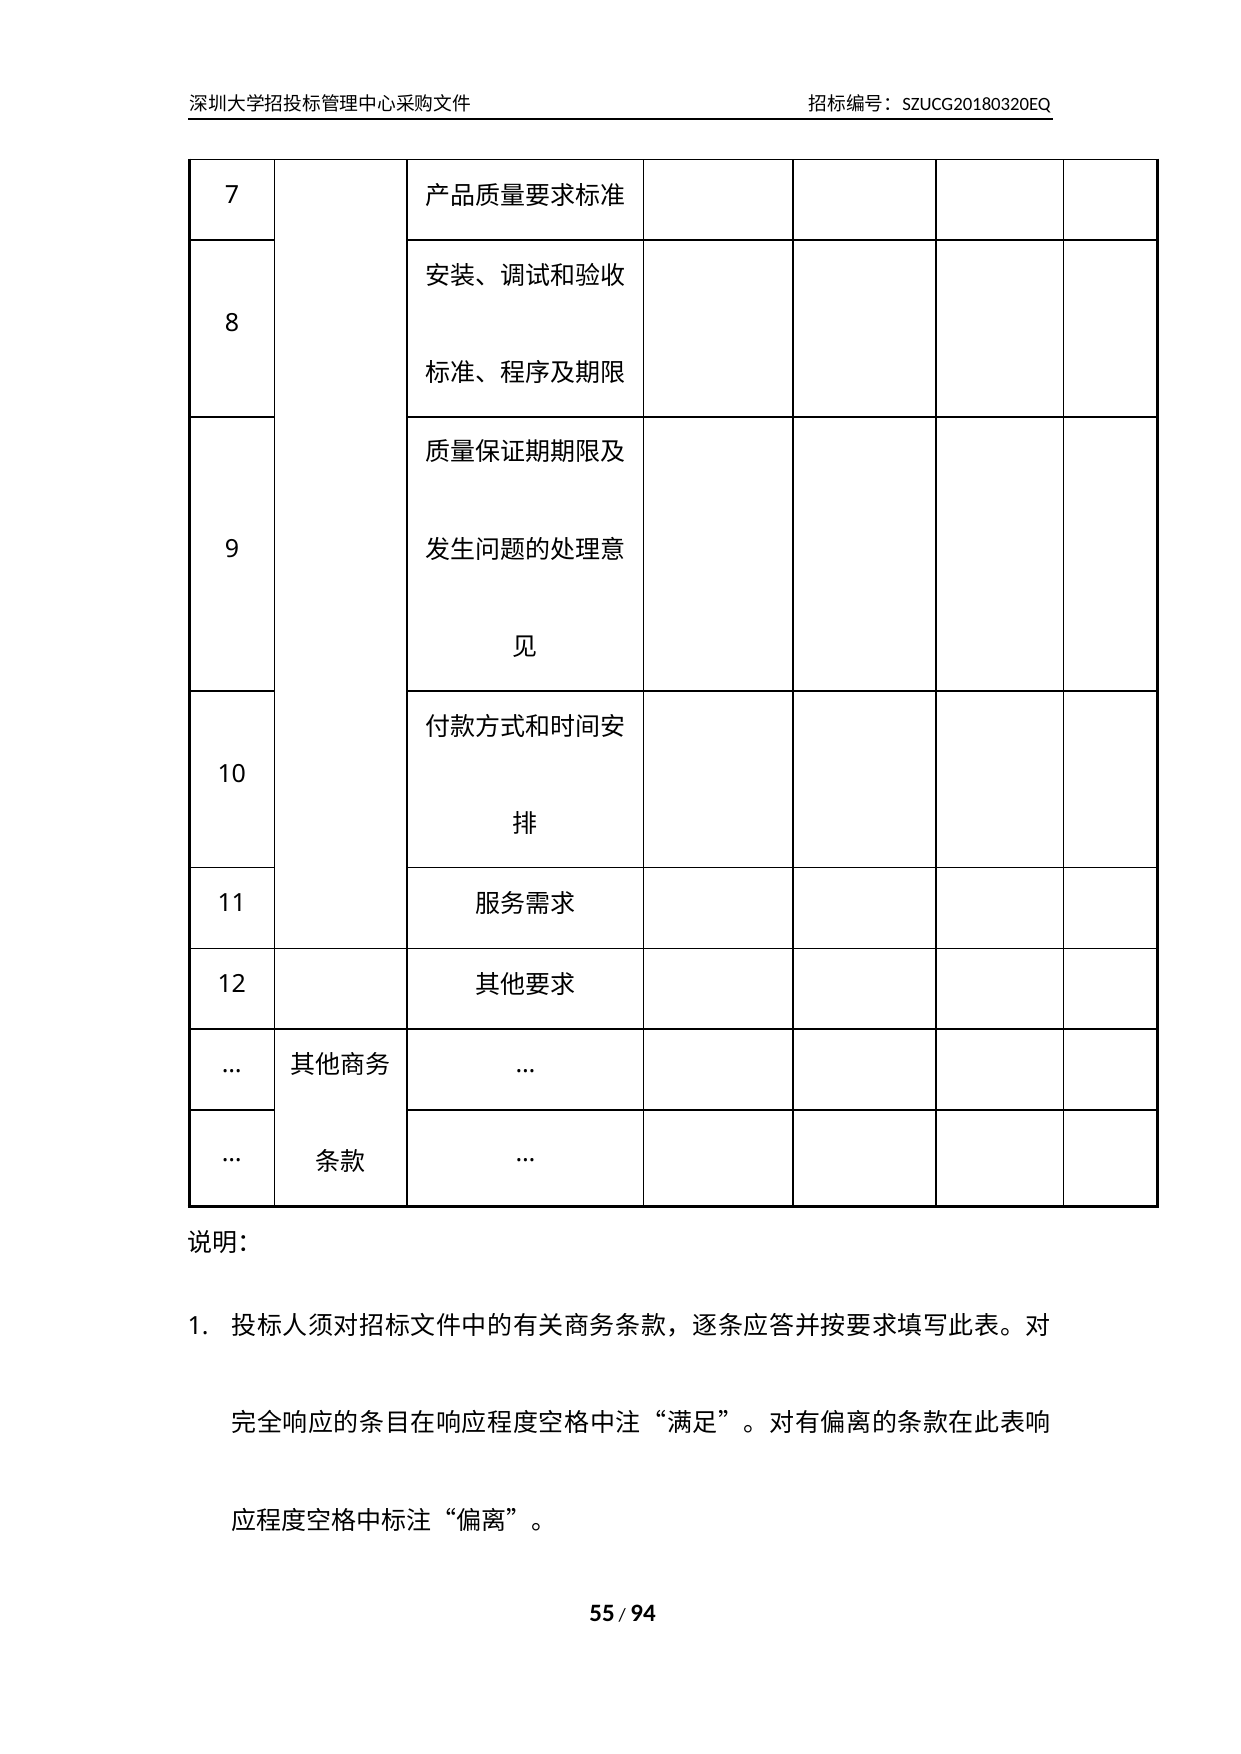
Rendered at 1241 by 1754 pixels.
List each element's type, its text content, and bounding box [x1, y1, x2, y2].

table_cell 其他要求 [408, 949, 643, 1028]
table_cell [794, 868, 935, 947]
table_cell [937, 1111, 1063, 1205]
table_cell 质量保证期期限及发生问题的处理意见 [408, 418, 643, 690]
table_cell [1064, 949, 1156, 1028]
table_cell [1064, 160, 1156, 239]
table_cell [937, 160, 1063, 239]
table_cell [1064, 868, 1156, 947]
table_cell [644, 868, 792, 947]
table_cell [644, 949, 792, 1028]
table_cell 8 [191, 241, 274, 416]
table_cell [794, 949, 935, 1028]
table_cell [937, 1030, 1063, 1109]
table_cell [794, 1111, 935, 1205]
table_cell [937, 949, 1063, 1028]
table_cell [794, 418, 935, 690]
table_cell [937, 241, 1063, 416]
table_cell [644, 692, 792, 867]
table_cell [644, 418, 792, 690]
table_cell … [408, 1030, 643, 1109]
table_cell 7 [191, 160, 274, 239]
table_cell [1064, 692, 1156, 867]
table_cell [644, 241, 792, 416]
table_cell … [408, 1111, 643, 1205]
table_cell [937, 418, 1063, 690]
table_cell … [191, 1111, 274, 1205]
list 投标人须对招标文件中的有关商务条款，逐条应答并按要求填写此表。对完全响应的条目在响应程度空格中注“满足”。对有偏离的条款在此表响应程度空格中标注“偏离”。 [187, 1291, 1053, 1551]
table_cell [1064, 1030, 1156, 1109]
table_cell [1064, 1111, 1156, 1205]
table_cell [794, 241, 935, 416]
table_cell [644, 1030, 792, 1109]
table_cell [644, 160, 792, 239]
table_cell [1064, 418, 1156, 690]
table_cell [937, 868, 1063, 947]
table_cell 12 [191, 949, 274, 1028]
table_cell 安装、调试和验收标准、程序及期限 [408, 241, 643, 416]
table_cell … [191, 1030, 274, 1109]
table_cell 服务需求 [408, 868, 643, 947]
table_cell [1064, 241, 1156, 416]
table_cell 10 [191, 692, 274, 867]
table_cell [937, 692, 1063, 867]
table_cell [794, 160, 935, 239]
table_cell [794, 1030, 935, 1109]
table_cell 9 [191, 418, 274, 690]
table_cell [644, 1111, 792, 1205]
text 说明： [187, 1208, 1053, 1273]
table_cell 其他商务条款 [275, 1030, 406, 1205]
table_cell 付款方式和时间安排 [408, 692, 643, 867]
table_cell 产品质量要求标准 [408, 160, 643, 239]
table_cell 11 [191, 868, 274, 947]
table_cell [794, 692, 935, 867]
table_cell [275, 949, 406, 1028]
